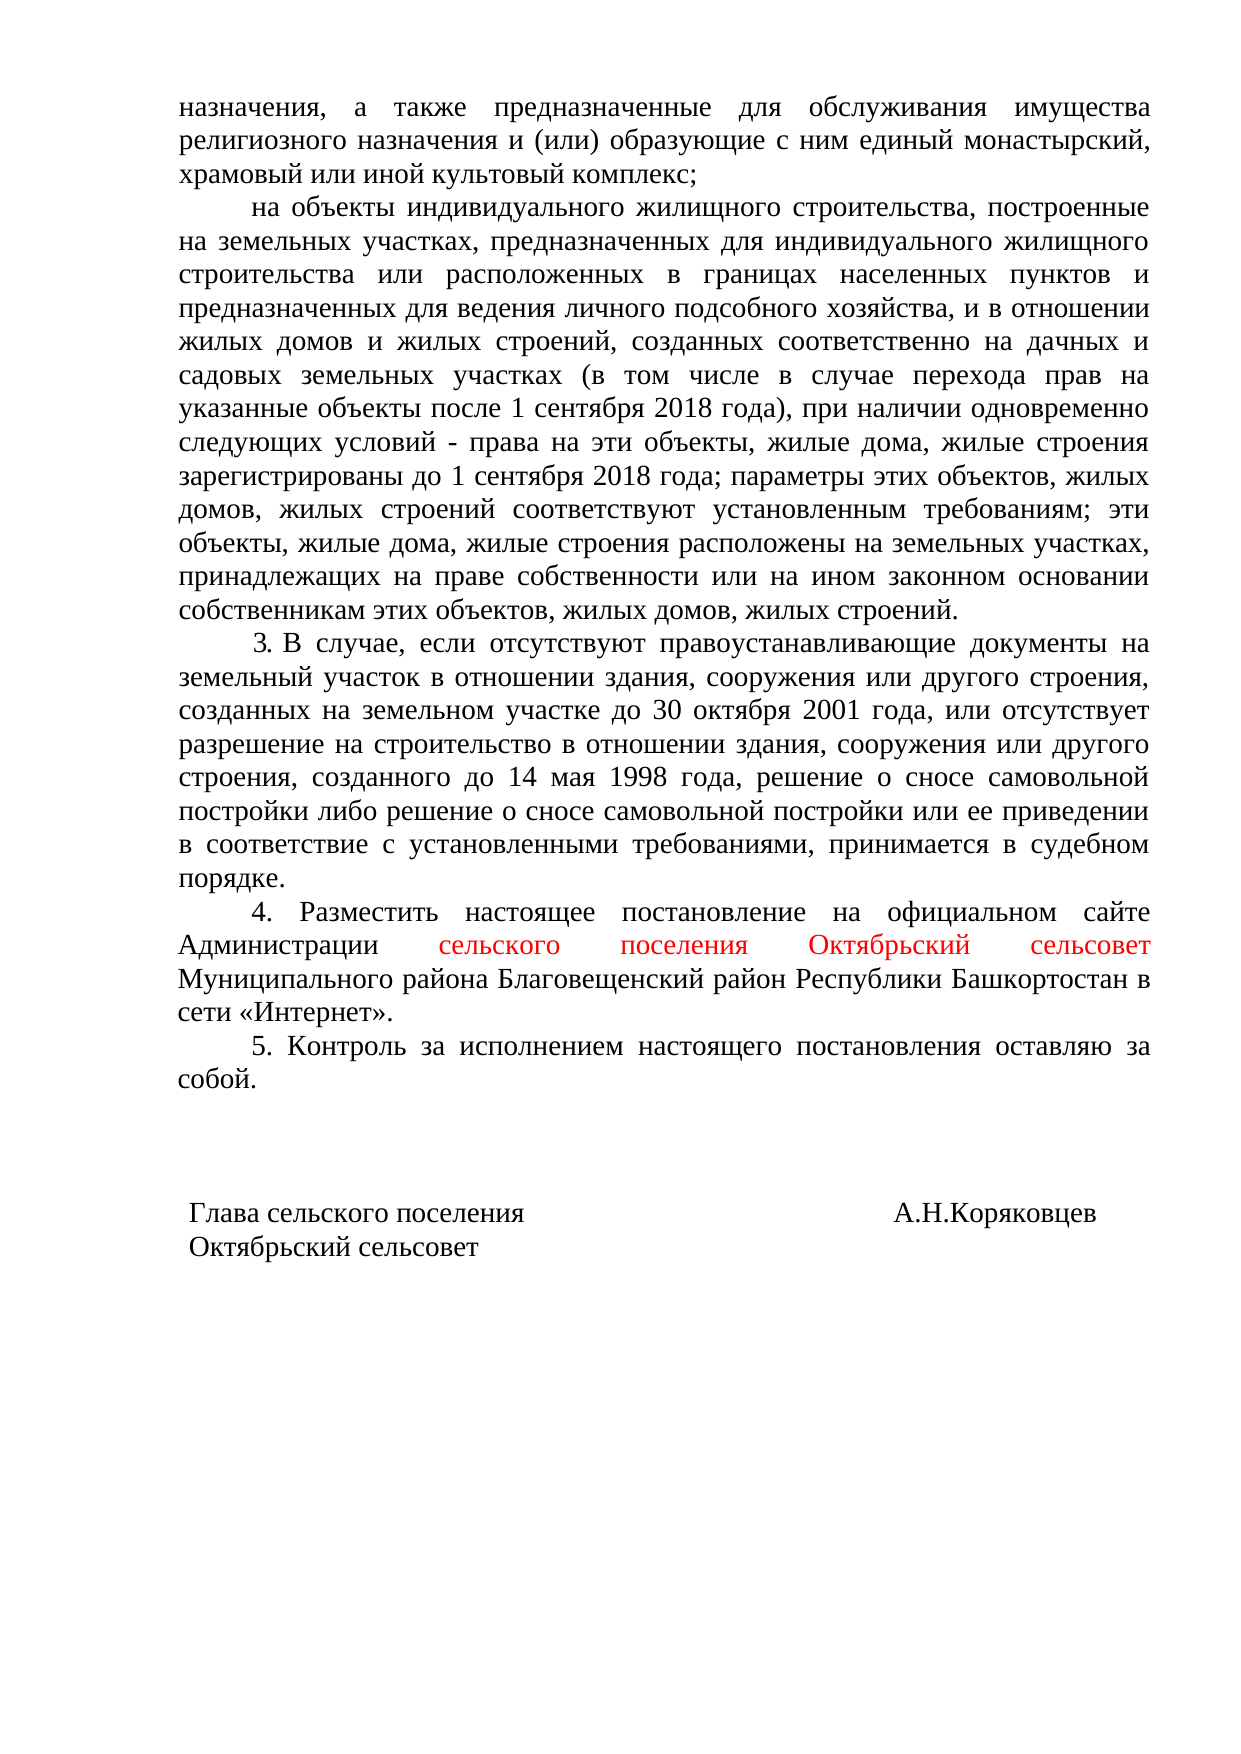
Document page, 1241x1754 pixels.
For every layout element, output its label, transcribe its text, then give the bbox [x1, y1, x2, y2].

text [179, 89, 1152, 189]
list 4. Разместить настоящее постановление на официальном сайте Администрации сельского поселения Октябрьский сельсовет Муниципального района Благовещенский район Республики Башкортостан в сети «Интернет». [177, 894, 1152, 1028]
table_header А.Н.Коряковцев [827, 1196, 1163, 1291]
text на объекты индивидуального жилищного строительства, построенные на земельных участках, предназначенных для индивидуального жилищного строительства или расположенных в границах населенных пунктов и предназначенных для ведения личного подсобного хозяйства, и в отношении жилых домов и жилых строений, созданных соответственно на дачных и садовых земельных участках (в том числе в случае перехода прав на указанные объекты после 1 сентября 2018 года), при наличии одновременно следующих условий - права на эти объекты, жилые дома, жилые строения зарегистрированы до 1 сентября 2018 года; параметры этих объектов, жилых домов, жилых строений соответствуют установленным требованиям; эти объекты, жилые дома, жилые строения расположены на земельных участках, принадлежащих на праве собственности или на ином законном основании собственникам этих объектов, жилых домов, жилых строений. [178, 189, 1150, 625]
list 5. Контроль за исполнением настоящего постановления оставляю за собой. [177, 1028, 1152, 1095]
list В случае, если отсутствуют правоустанавливающие документы на земельный участок в отношении здания, сооружения или другого строения, созданных на земельном участке до 30 октября 2001 года, или отсутствует разрешение на строительство в отношении здания, сооружения или другого строения, созданного до 14 мая 1998 года, решение о сносе самовольной постройки либо решение о сносе самовольной постройки или ее приведении в соответствие с установленными требованиями, принимается в судебном порядке. [178, 625, 1151, 894]
table_header Глава сельского поселения Октябрьский сельсовет [177, 1196, 827, 1291]
